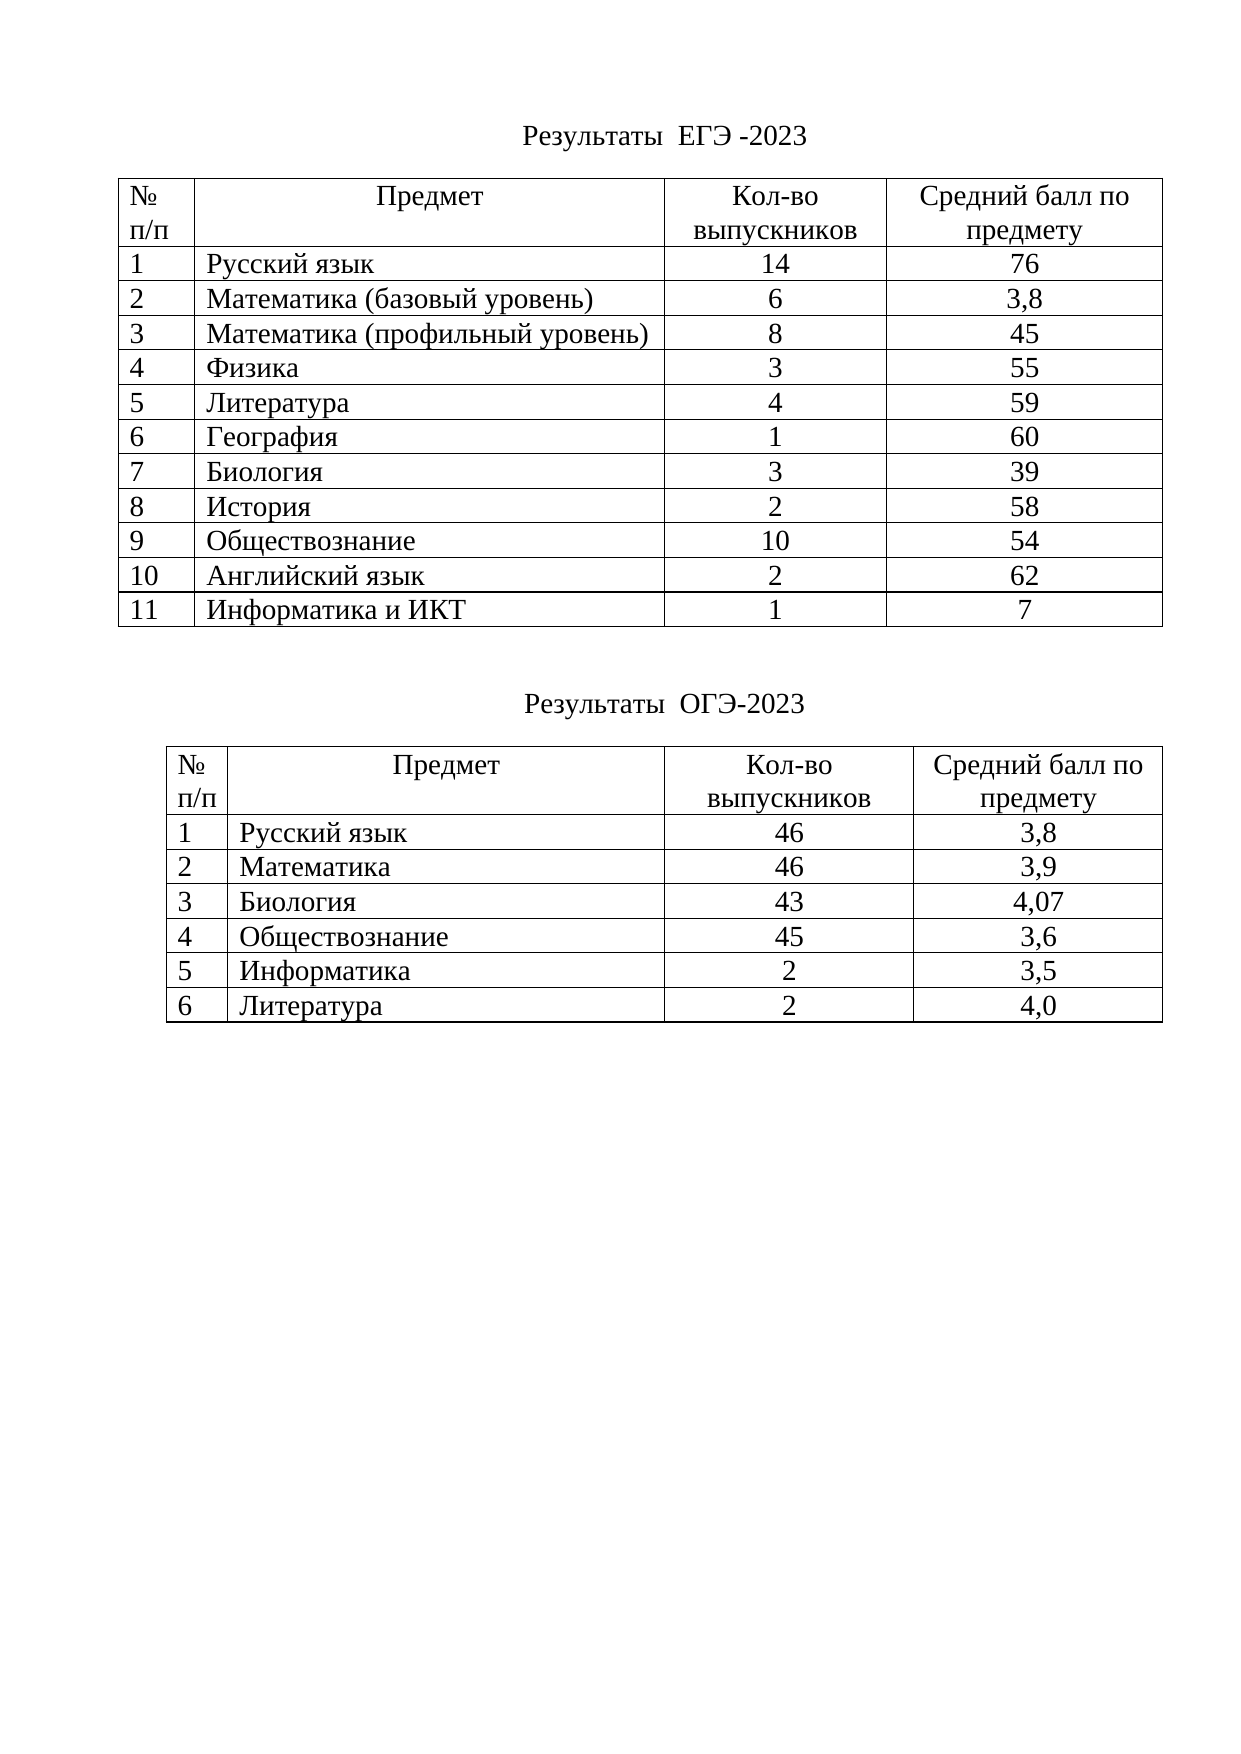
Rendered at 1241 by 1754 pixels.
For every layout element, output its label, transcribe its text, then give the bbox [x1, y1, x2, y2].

table_cell 4 [167, 919, 227, 952]
text Результаты ЕГЭ -2023 [177, 118, 1152, 152]
text Результаты ОГЭ-2023 [177, 686, 1152, 720]
table_cell 4,07 [914, 884, 1162, 918]
table_cell Физика [195, 350, 664, 384]
table_cell 46 [665, 850, 913, 883]
table_cell 62 [887, 558, 1162, 591]
table_cell География [195, 420, 664, 453]
table_cell 2 [665, 988, 913, 1021]
table_cell 2 [167, 850, 227, 883]
table_header Предмет [228, 747, 664, 814]
table_cell 3 [665, 350, 886, 384]
table_cell Литература [228, 988, 664, 1021]
table_cell 3 [119, 316, 194, 349]
table_cell 4 [665, 385, 886, 418]
table_cell Математика (профильный уровень) [195, 316, 664, 349]
table_cell 3 [665, 454, 886, 488]
table_cell 59 [887, 385, 1162, 418]
table_cell Математика [228, 850, 664, 883]
table_cell 8 [119, 489, 194, 522]
table_cell 4 [119, 350, 194, 384]
table_cell 1 [167, 815, 227, 848]
table_cell 10 [119, 558, 194, 591]
table_cell 10 [665, 523, 886, 557]
table_cell 4,0 [914, 988, 1162, 1021]
table_cell 5 [167, 953, 227, 987]
table_cell Литература [195, 385, 664, 418]
table_cell 11 [119, 593, 194, 626]
table_cell 6 [665, 281, 886, 315]
table_cell 54 [887, 523, 1162, 557]
table_cell 14 [665, 247, 886, 280]
table_cell 1 [665, 420, 886, 453]
table_cell 2 [665, 558, 886, 591]
table_cell 2 [665, 953, 913, 987]
table_cell Английский язык [195, 558, 664, 591]
table_cell Русский язык [228, 815, 664, 848]
table_cell 58 [887, 489, 1162, 522]
table_cell 55 [887, 350, 1162, 384]
table_header № п/п [167, 747, 227, 814]
table_cell 9 [119, 523, 194, 557]
table_cell 3,8 [914, 815, 1162, 848]
table_cell 76 [887, 247, 1162, 280]
table_cell Информатика и ИКТ [195, 593, 664, 626]
table_cell Обществознание [195, 523, 664, 557]
table_cell Биология [195, 454, 664, 488]
table_cell 3,6 [914, 919, 1162, 952]
table_cell Биология [228, 884, 664, 918]
table_cell 2 [119, 281, 194, 315]
table_header Предмет [195, 179, 664, 246]
table_cell Русский язык [195, 247, 664, 280]
table_header Кол-во выпускников [665, 747, 913, 814]
table_cell 6 [167, 988, 227, 1021]
table_cell 46 [665, 815, 913, 848]
table_cell 3,8 [887, 281, 1162, 315]
table_cell 6 [119, 420, 194, 453]
table_cell 45 [887, 316, 1162, 349]
table_header Средний балл по предмету [914, 747, 1162, 814]
table_cell 5 [119, 385, 194, 418]
table_cell Математика (базовый уровень) [195, 281, 664, 315]
table_cell Обществознание [228, 919, 664, 952]
table_cell 39 [887, 454, 1162, 488]
table_cell 8 [665, 316, 886, 349]
table_cell 43 [665, 884, 913, 918]
table_cell 3,9 [914, 850, 1162, 883]
table_cell 1 [665, 593, 886, 626]
table_cell 3 [167, 884, 227, 918]
table_header № п/п [119, 179, 194, 246]
table_cell 7 [887, 593, 1162, 626]
table_header Средний балл по предмету [887, 179, 1162, 246]
table_cell 45 [665, 919, 913, 952]
table_cell 60 [887, 420, 1162, 453]
table_cell 3,5 [914, 953, 1162, 987]
table_cell Информатика [228, 953, 664, 987]
table_cell 1 [119, 247, 194, 280]
table_cell 2 [665, 489, 886, 522]
table_cell История [195, 489, 664, 522]
table_cell 7 [119, 454, 194, 488]
table_header Кол-во выпускников [665, 179, 886, 246]
